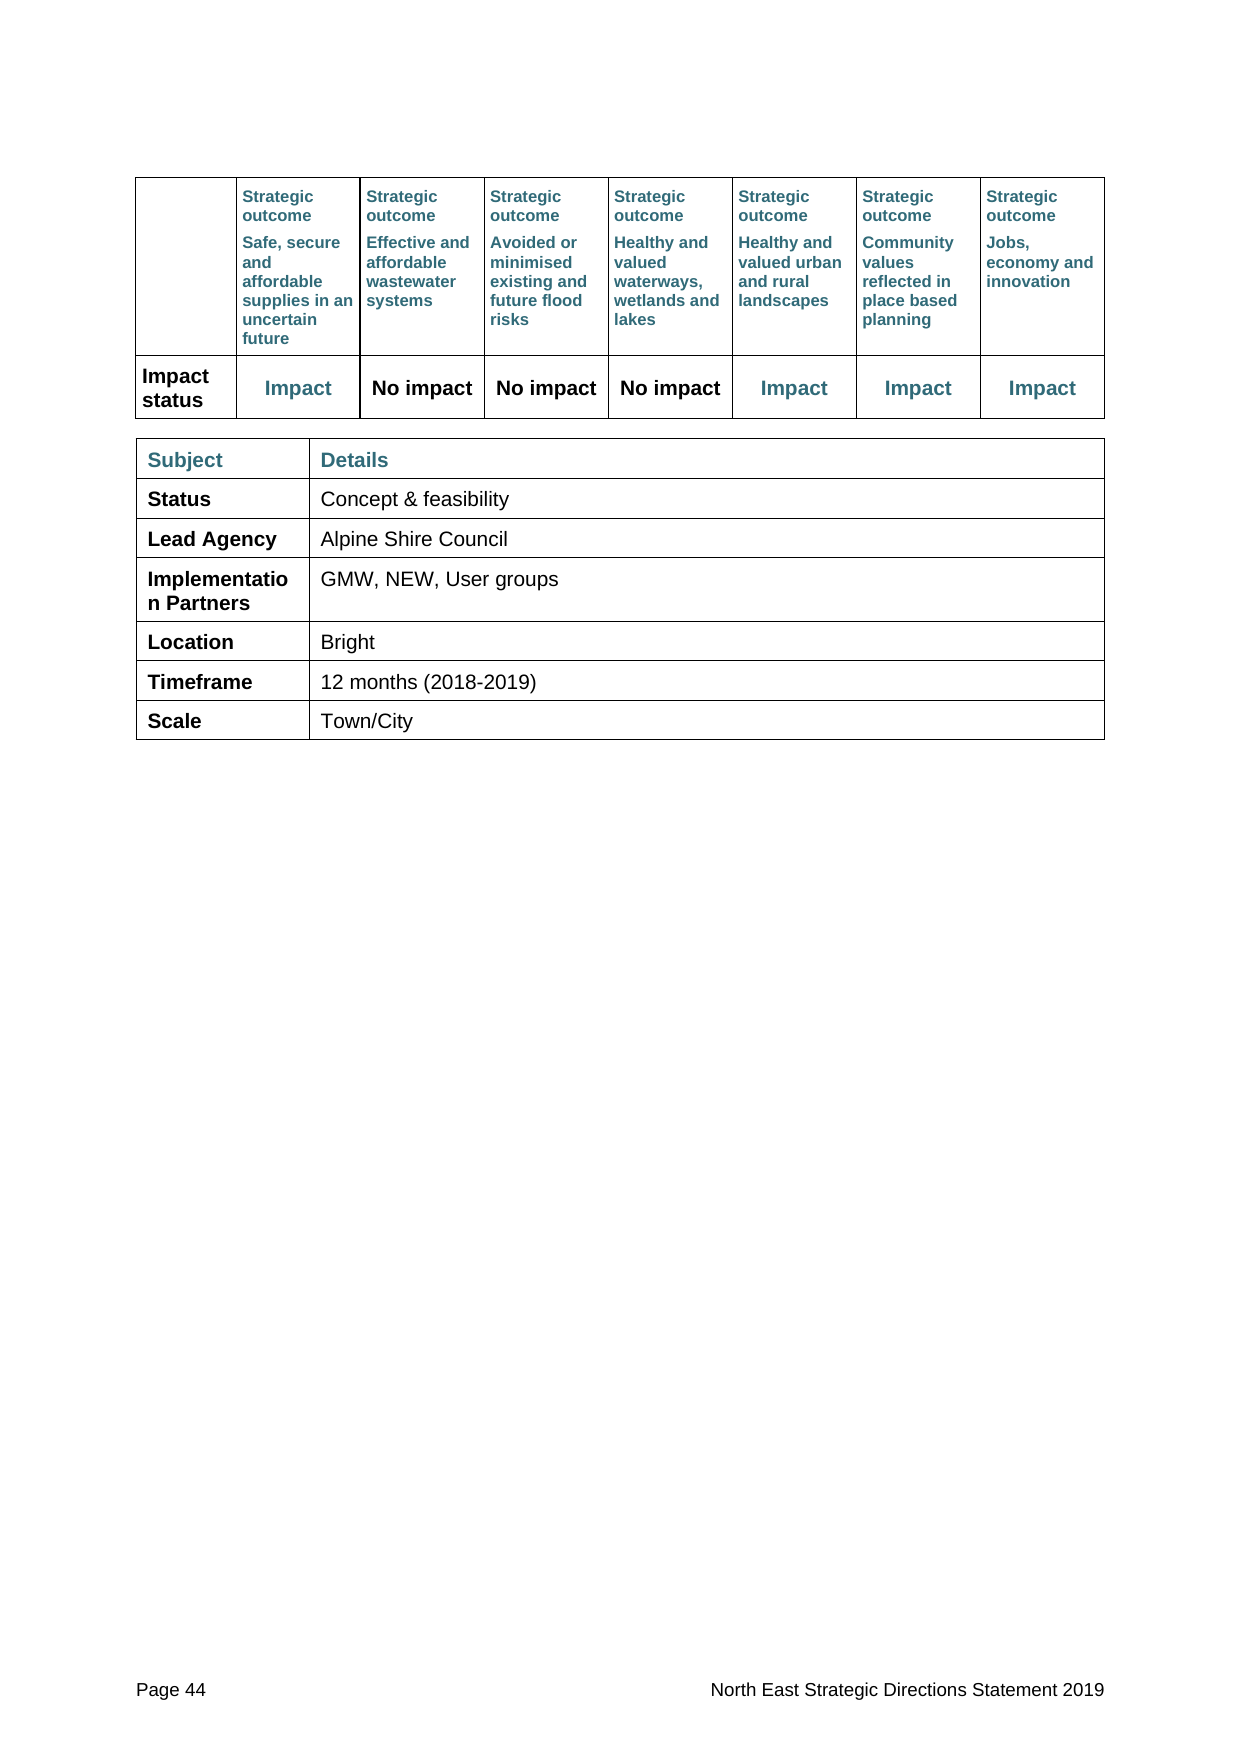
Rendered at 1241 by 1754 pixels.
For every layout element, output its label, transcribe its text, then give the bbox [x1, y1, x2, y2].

table_cell Impact status [136, 356, 236, 418]
table_header Details [310, 439, 1104, 478]
table_cell Location [137, 622, 309, 660]
table_header Strategic outcome Healthy and valued waterways, wetlands and lakes [609, 178, 732, 354]
table_cell Concept & feasibility [310, 479, 1104, 517]
table_cell Impact [237, 356, 359, 418]
table_header Strategic outcome Effective and affordable wastewater systems [361, 178, 484, 354]
table_cell Impact [733, 356, 856, 418]
table_header Strategic outcome Healthy and valued urban and rural landscapes [733, 178, 856, 354]
table_cell Bright [310, 622, 1104, 660]
table_cell No impact [609, 356, 732, 418]
table_cell 12 months (2018-2019) [310, 661, 1104, 700]
table_cell Lead Agency [137, 519, 309, 557]
table_header [136, 178, 236, 354]
table_header Strategic outcome Community values reflected in place based planning [857, 178, 980, 354]
table_cell Town/City [310, 701, 1104, 739]
table_cell Impact [981, 356, 1104, 418]
table_header Strategic outcome Avoided or minimised existing and future flood risks [485, 178, 608, 354]
table_cell Impact [857, 356, 980, 418]
table_cell Timeframe [137, 661, 309, 700]
table_cell Scale [137, 701, 309, 739]
table_cell No impact [485, 356, 608, 418]
table_cell Alpine Shire Council [310, 519, 1104, 557]
table_cell No impact [361, 356, 484, 418]
table_header Subject [137, 439, 309, 478]
table_cell Status [137, 479, 309, 517]
table_cell GMW, NEW, User groups [310, 558, 1104, 621]
table_header Strategic outcome Jobs, economy and innovation [981, 178, 1104, 354]
table_header Strategic outcome Safe, secure and affordable supplies in an uncertain future [237, 178, 359, 354]
table_cell Implementation Partners [137, 558, 309, 621]
